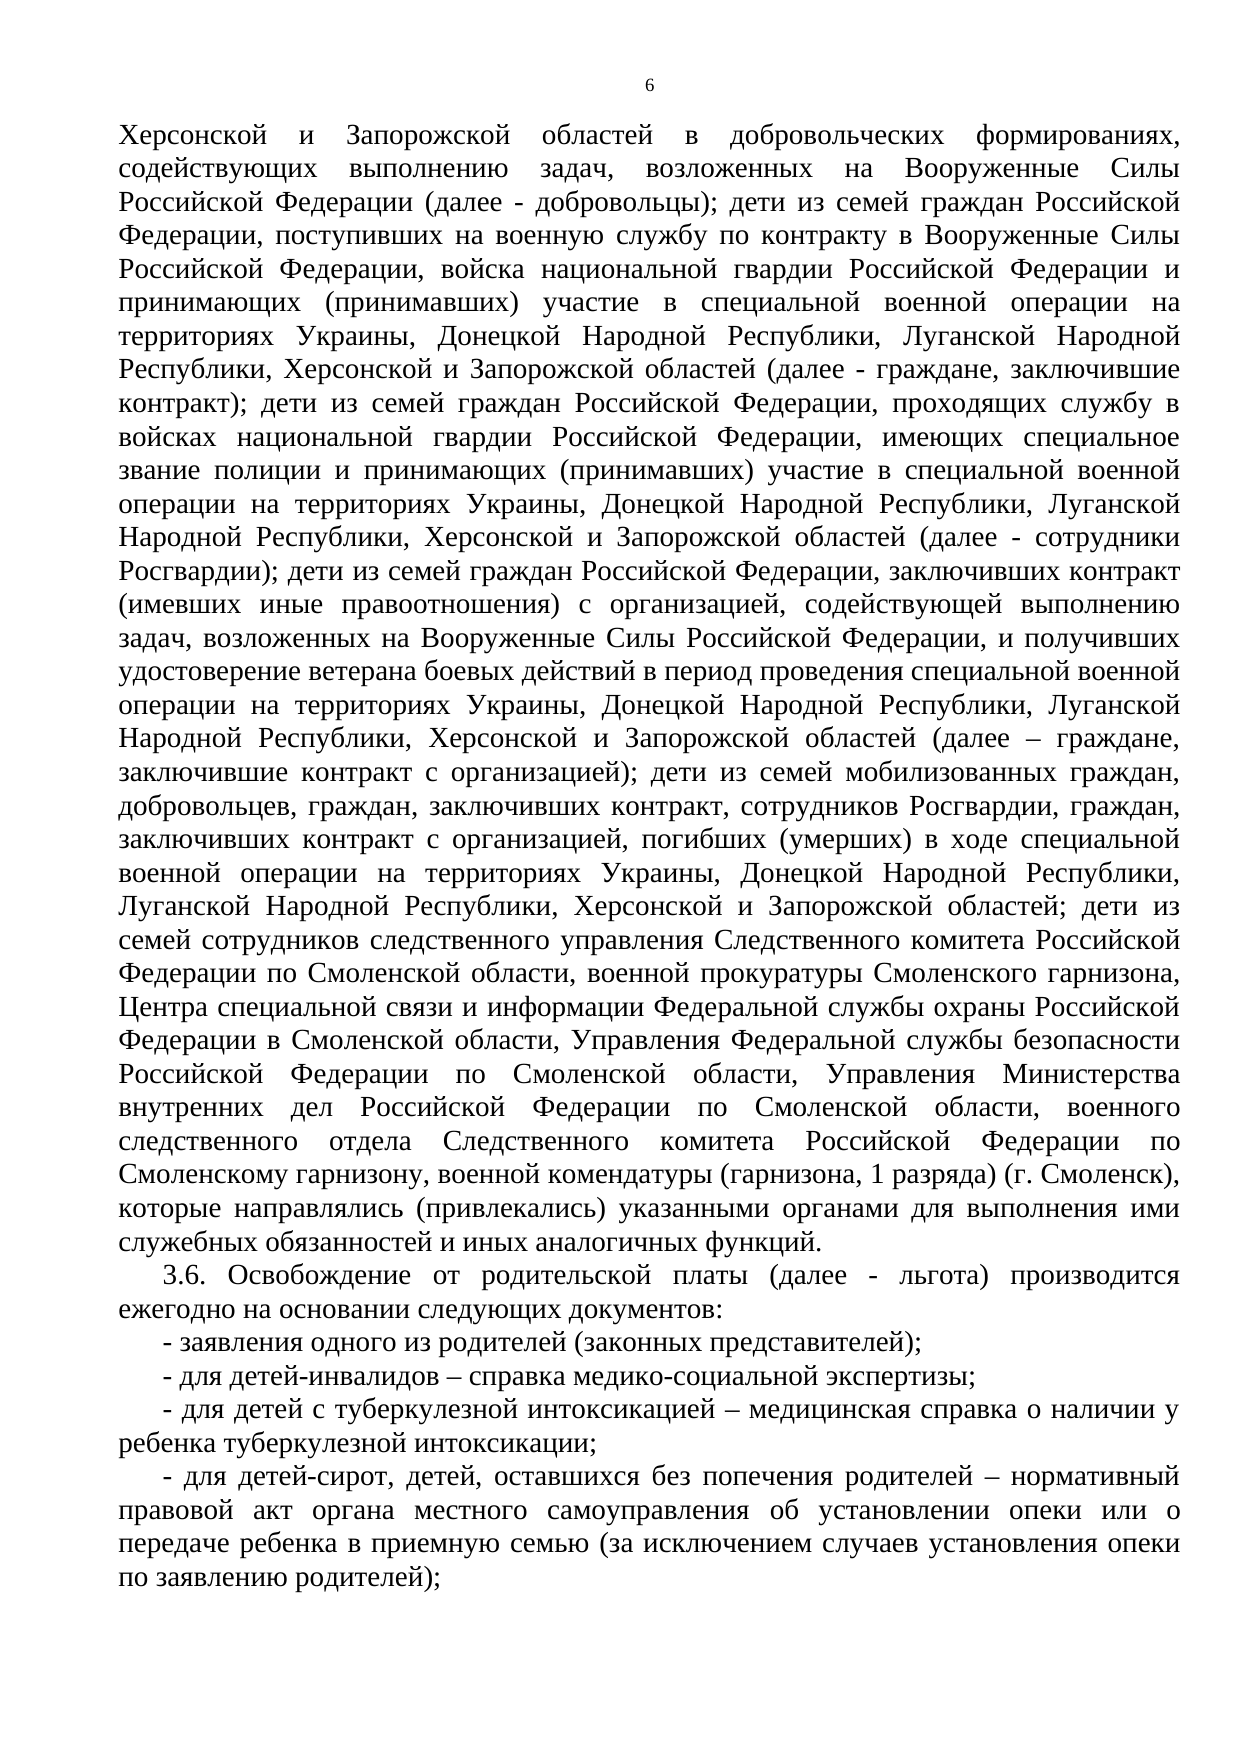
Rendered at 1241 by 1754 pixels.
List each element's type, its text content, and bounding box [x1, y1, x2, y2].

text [118, 117, 1181, 1257]
text - для детей-инвалидов – справка медико-социальной экспертизы; [118, 1358, 1181, 1391]
text - для детей с туберкулезной интоксикацией – медицинская справка о наличии у ребенка туберкулезной интоксикации; [118, 1391, 1181, 1458]
text - для детей-сирот, детей, оставшихся без попечения родителей – нормативный правовой акт органа местного самоуправления об установлении опеки или о передаче ребенка в приемную семью (за исключением случаев установления опеки по заявлению родителей); [118, 1458, 1181, 1593]
text 3.6. Освобождение от родительской платы (далее - льгота) производится ежегодно на основании следующих документов: [118, 1257, 1181, 1324]
text - заявления одного из родителей (законных представителей); [118, 1324, 1181, 1358]
